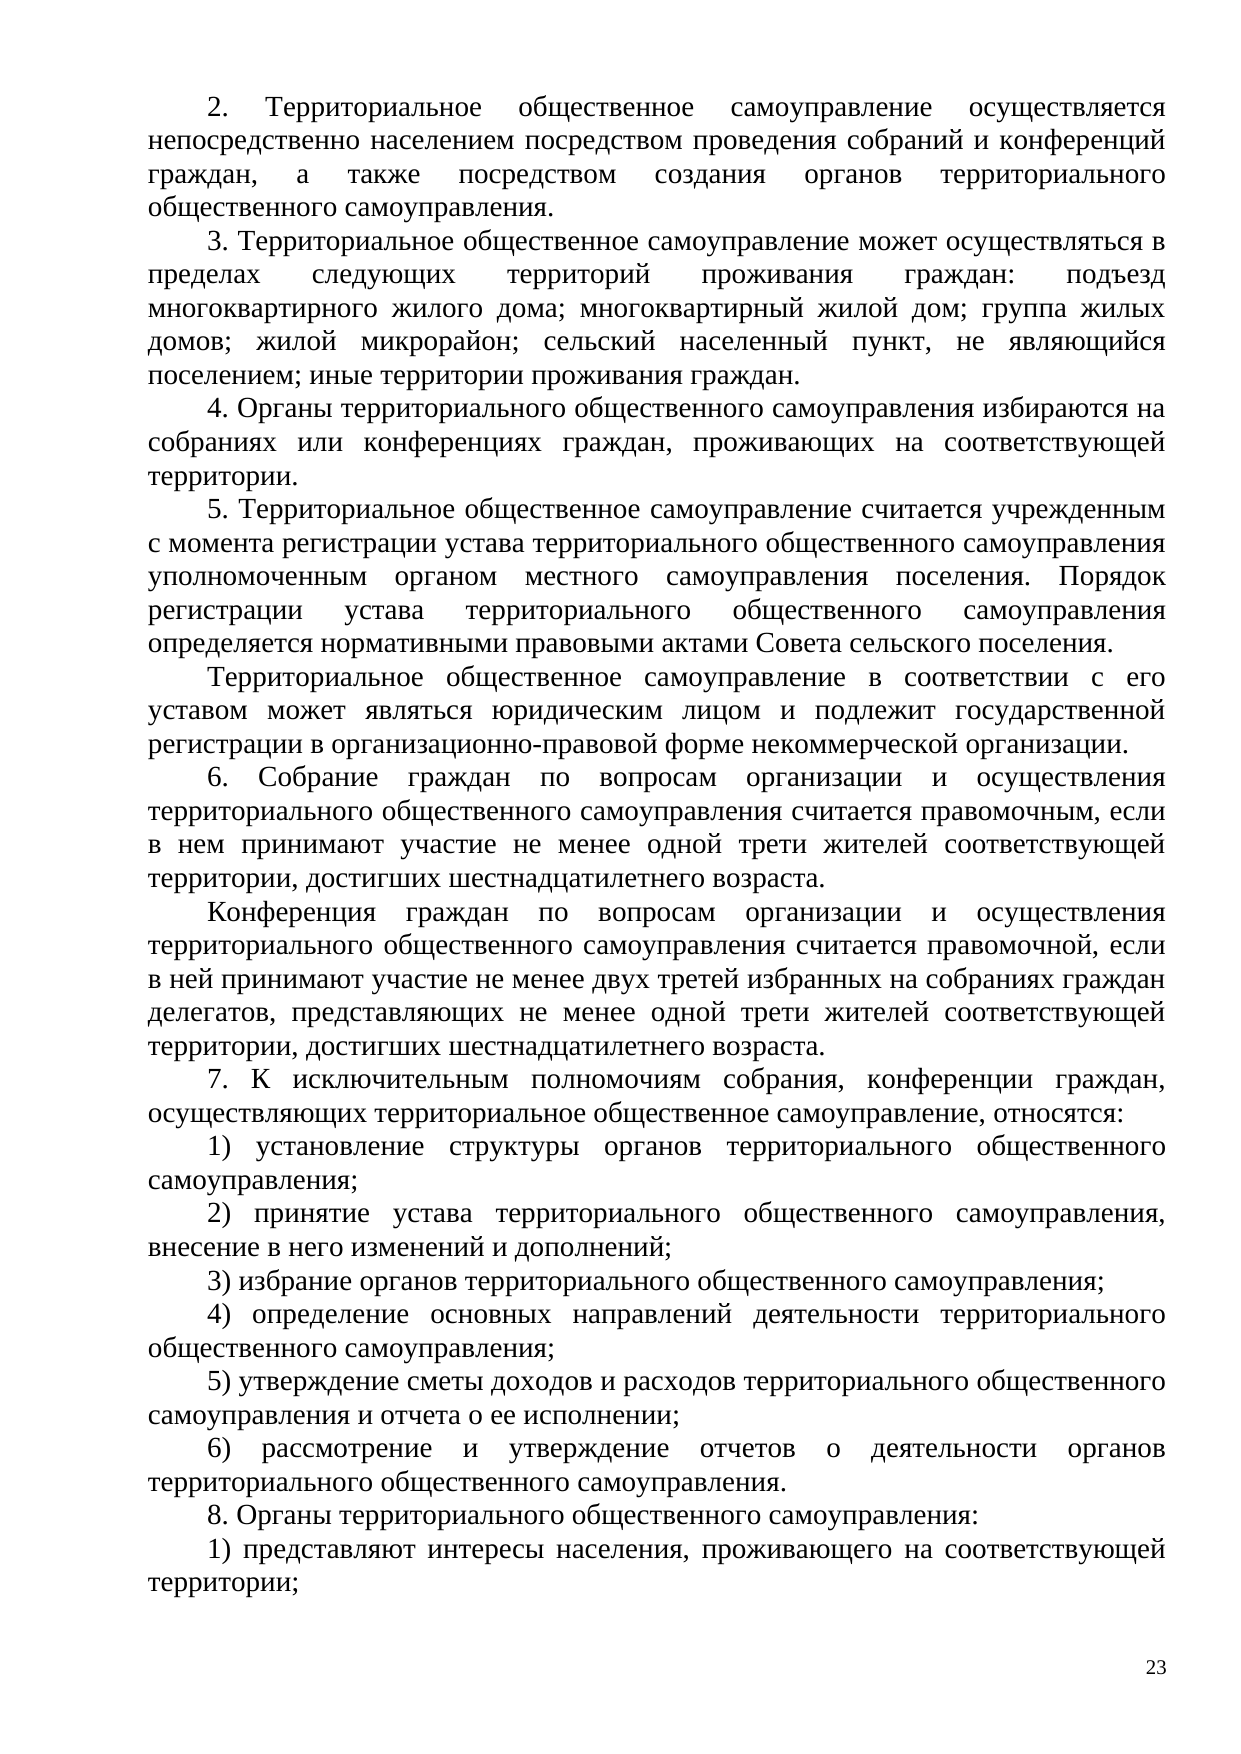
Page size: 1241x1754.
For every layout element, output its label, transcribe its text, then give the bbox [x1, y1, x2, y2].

text Территориальное общественное самоуправление в соответствии с его уставом может являться юридическим лицом и подлежит государственной регистрации в организационно-правовой форме некоммерческой организации. [148, 659, 1166, 759]
text 4. Органы территориального общественного самоуправления избираются на собраниях или конференциях граждан, проживающих на соответствующей территории. [148, 391, 1166, 491]
text 2) принятие устава территориального общественного самоуправления, внесение в него изменений и дополнений; [148, 1196, 1166, 1263]
text 5. Территориальное общественное самоуправление считается учрежденным с момента регистрации устава территориального общественного самоуправления уполномоченным органом местного самоуправления поселения. Порядок регистрации устава территориального общественного самоуправления определяется нормативными правовыми актами Совета сельского поселения. [148, 491, 1166, 659]
text 3) избрание органов территориального общественного самоуправления; [148, 1263, 1166, 1296]
text 7. К исключительным полномочиям собрания, конференции граждан, осуществляющих территориальное общественное самоуправление, относятся: [148, 1061, 1166, 1128]
text 4) определение основных направлений деятельности территориального общественного самоуправления; [148, 1296, 1166, 1363]
text 3. Территориальное общественное самоуправление может осуществляться в пределах следующих территорий проживания граждан: подъезд многоквартирного жилого дома; многоквартирный жилой дом; группа жилых домов; жилой микрорайон; сельский населенный пункт, не являющийся поселением; иные территории проживания граждан. [148, 223, 1166, 391]
text Конференция граждан по вопросам организации и осуществления территориального общественного самоуправления считается правомочной, если в ней принимают участие не менее двух третей избранных на собраниях граждан делегатов, представляющих не менее одной трети жителей соответствующей территории, достигших шестнадцатилетнего возраста. [148, 894, 1166, 1061]
text 6) рассмотрение и утверждение отчетов о деятельности органов территориального общественного самоуправления. [148, 1430, 1166, 1497]
text 8. Органы территориального общественного самоуправления: [148, 1497, 1166, 1531]
text 5) утверждение сметы доходов и расходов территориального общественного самоуправления и отчета о ее исполнении; [148, 1363, 1166, 1430]
text 1) представляют интересы населения, проживающего на соответствующей территории; [148, 1531, 1166, 1598]
text 6. Собрание граждан по вопросам организации и осуществления территориального общественного самоуправления считается правомочным, если в нем принимают участие не менее одной трети жителей соответствующей территории, достигших шестнадцатилетнего возраста. [148, 759, 1166, 894]
text 1) установление структуры органов территориального общественного самоуправления; [148, 1128, 1166, 1196]
text 2. Территориальное общественное самоуправление осуществляется непосредственно населением посредством проведения собраний и конференций граждан, а также посредством создания органов территориального общественного самоуправления. [148, 89, 1166, 223]
